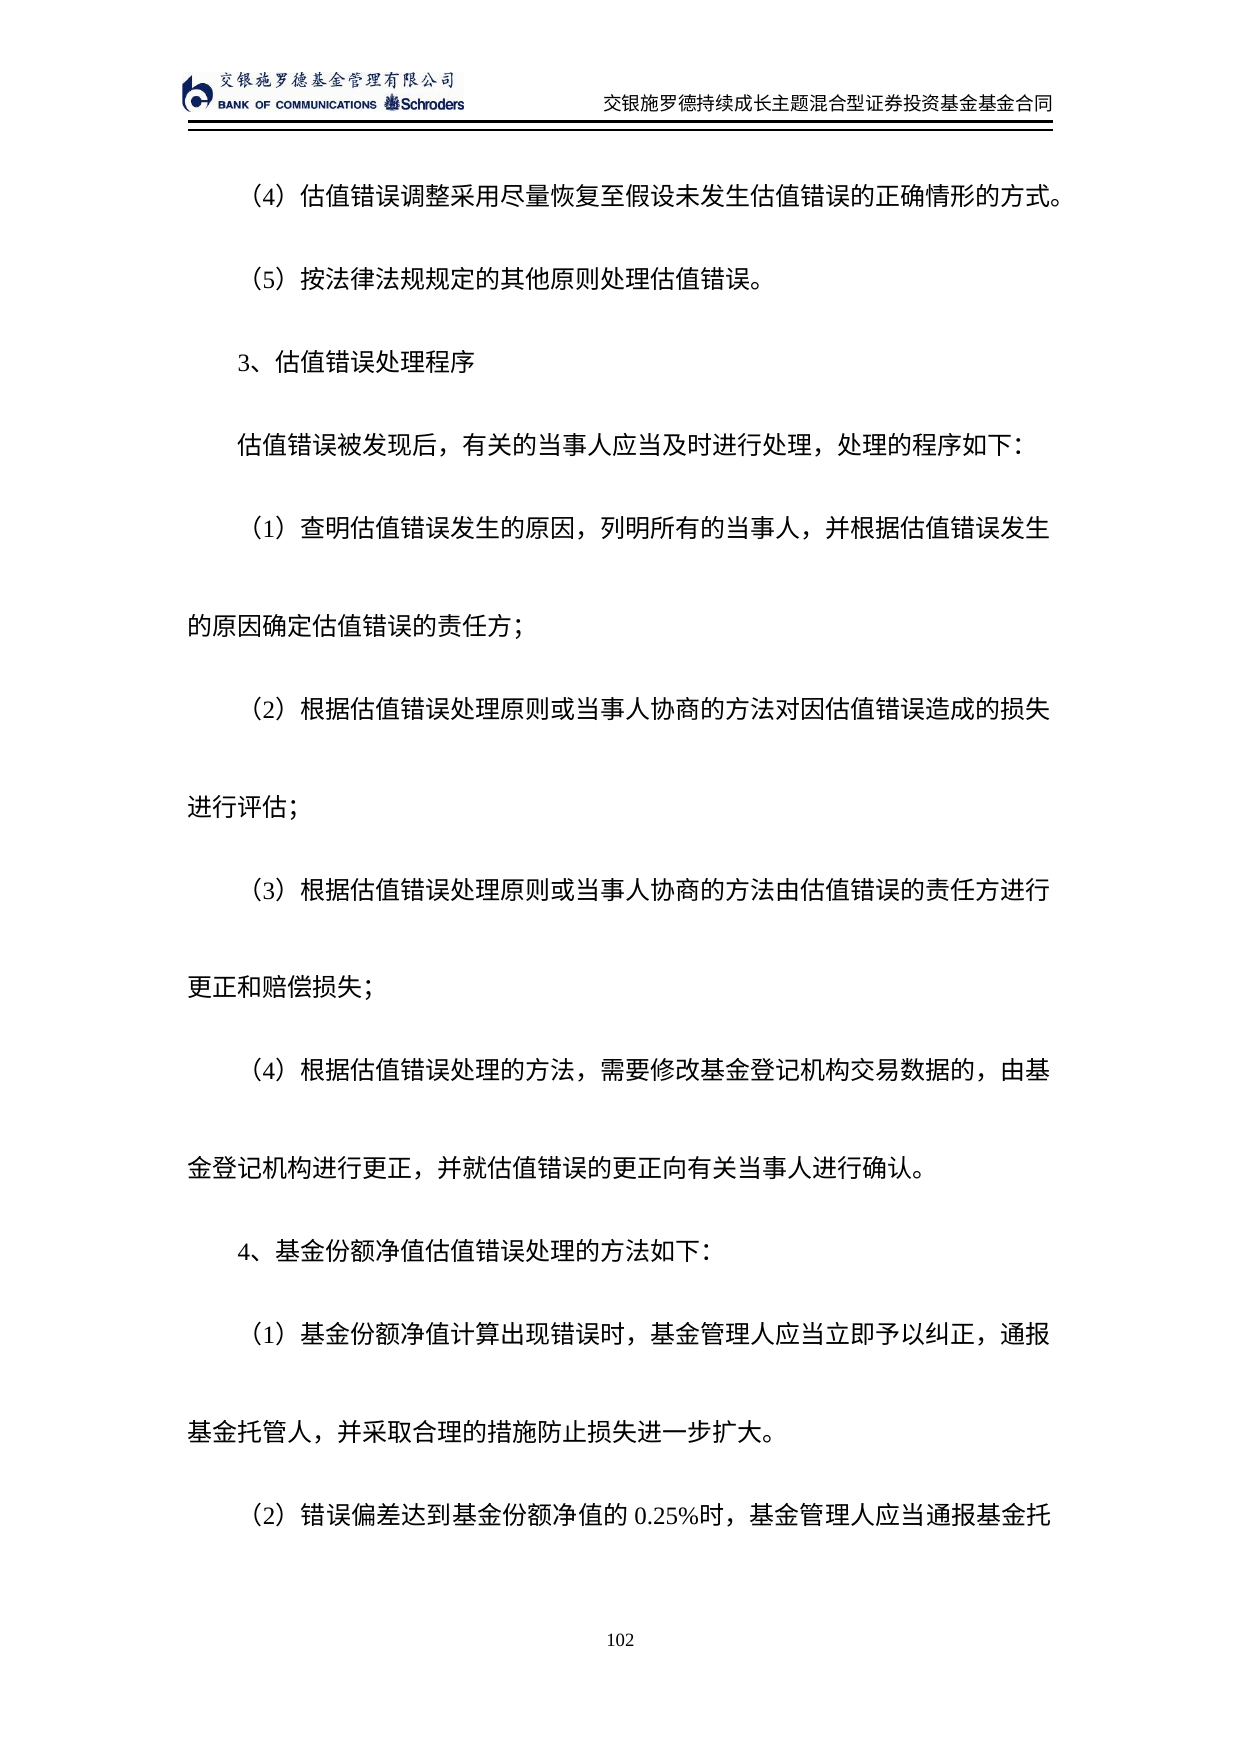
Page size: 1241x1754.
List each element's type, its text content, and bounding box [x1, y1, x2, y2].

text 3、估值错误处理程序 [187, 328, 1053, 393]
text （5）按法律法规规定的其他原则处理估值错误。 [187, 245, 1053, 310]
text 估值错误被发现后，有关的当事人应当及时进行处理，处理的程序如下： [187, 411, 1053, 476]
text （1）查明估值错误发生的原因，列明所有的当事人，并根据估值错误发生的原因确定估值错误的责任方； [187, 494, 1053, 657]
text （2）根据估值错误处理原则或当事人协商的方法对因估值错误造成的损失进行评估； [187, 675, 1053, 838]
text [187, 1481, 1053, 1546]
text （4）估值错误调整采用尽量恢复至假设未发生估值错误的正确情形的方式。 [187, 162, 1053, 227]
picture [182, 72, 464, 112]
text （1）基金份额净值计算出现错误时，基金管理人应当立即予以纠正，通报基金托管人，并采取合理的措施防止损失进一步扩大。 [187, 1300, 1053, 1463]
text （3）根据估值错误处理原则或当事人协商的方法由估值错误的责任方进行更正和赔偿损失； [187, 856, 1053, 1018]
text （4）根据估值错误处理的方法，需要修改基金登记机构交易数据的，由基金登记机构进行更正，并就估值错误的更正向有关当事人进行确认。 [187, 1036, 1053, 1199]
text 4、基金份额净值估值错误处理的方法如下： [187, 1217, 1053, 1282]
